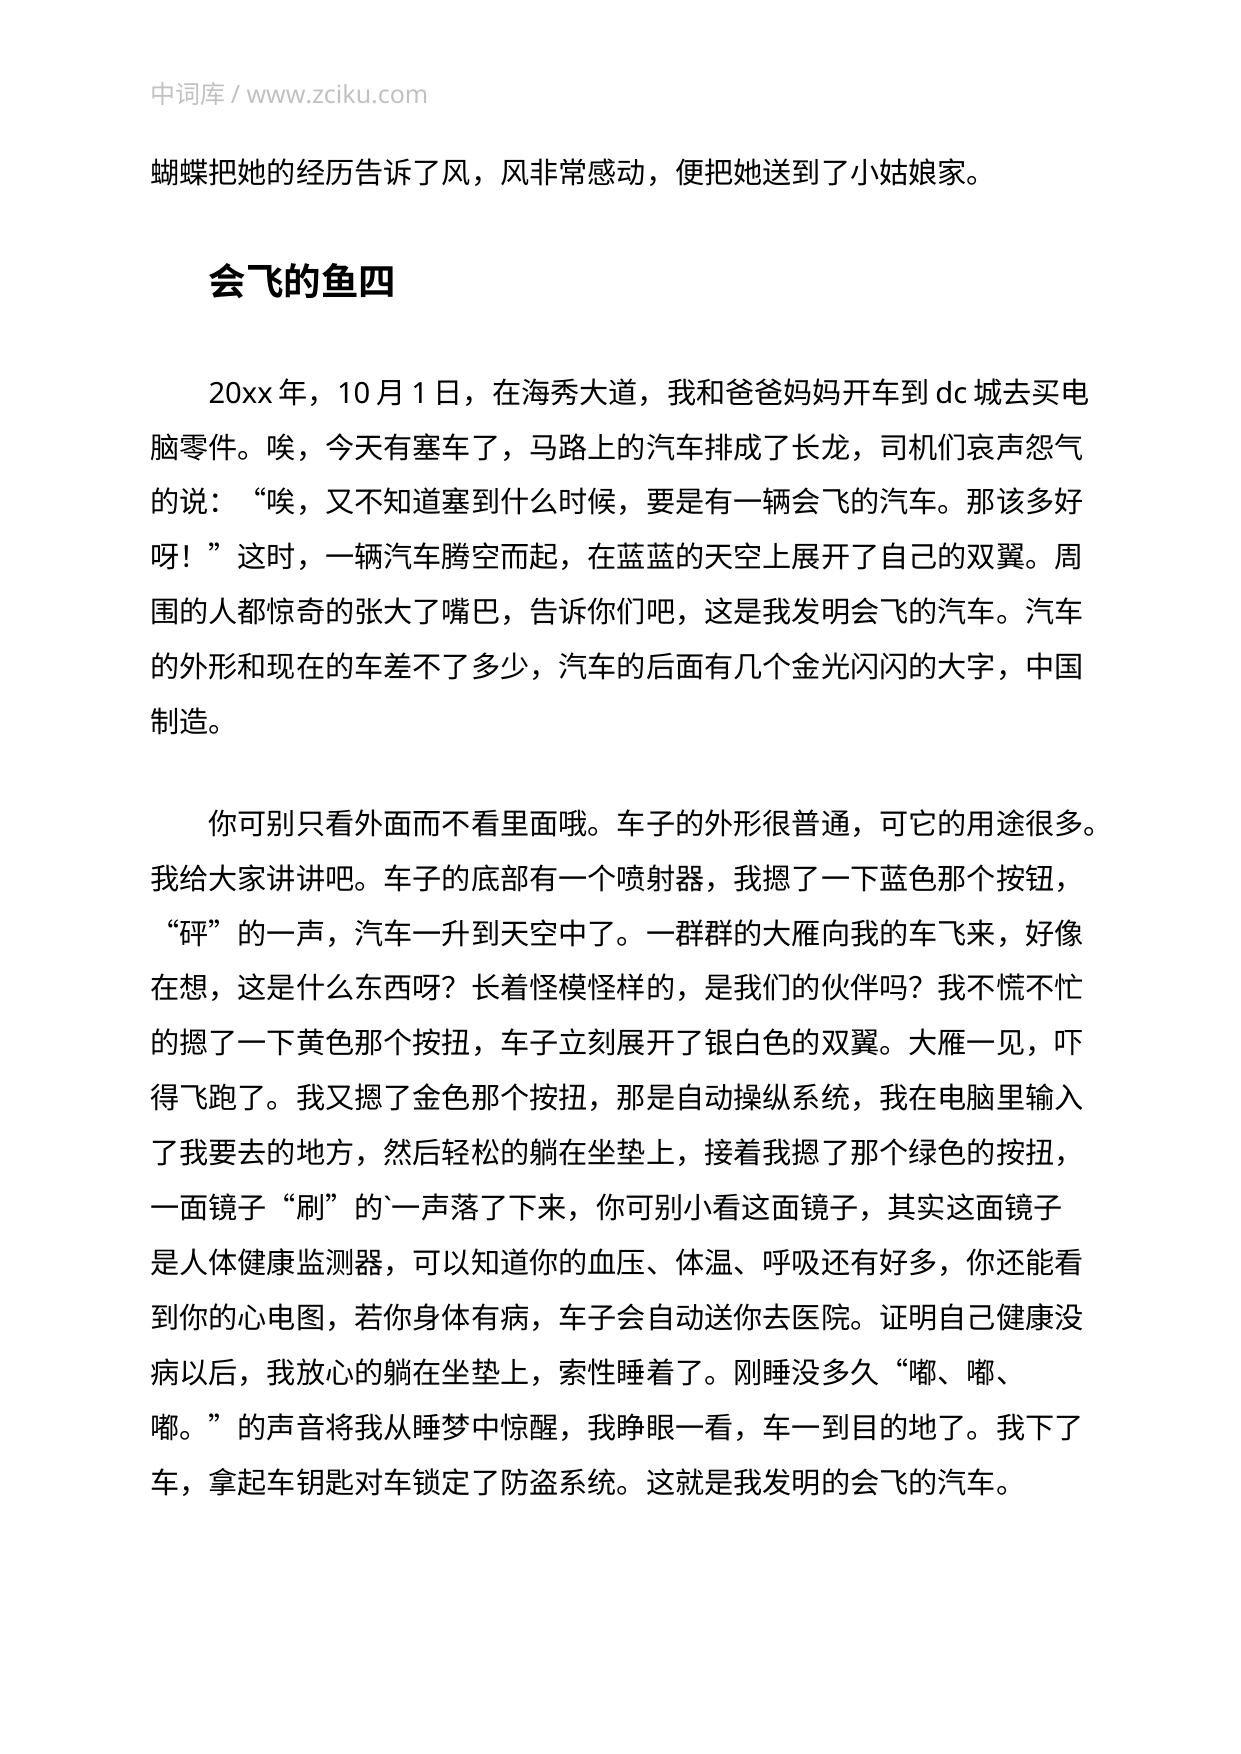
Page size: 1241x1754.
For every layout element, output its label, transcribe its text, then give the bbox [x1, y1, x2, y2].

text 20xx年，10月1日，在海秀大道，我和爸爸妈妈开车到dc城去买电脑零件。唉，今天有塞车了，马路上的汽车排成了长龙，司机们哀声怨气的说：“唉，又不知道塞到什么时候，要是有一辆会飞的汽车。那该多好呀！”这时，一辆汽车腾空而起，在蓝蓝的天空上展开了自己的双翼。周围的人都惊奇的张大了嘴巴，告诉你们吧，这是我发明会飞的汽车。汽车的外形和现在的车差不了多少，汽车的后面有几个金光闪闪的大字，中国制造。 [150, 369, 1090, 741]
text 你可别只看外面而不看里面哦。车子的外形很普通，可它的用途很多。我给大家讲讲吧。车子的底部有一个喷射器，我摁了一下蓝色那个按钮，“砰”的一声，汽车一升到天空中了。一群群的大雁向我的车飞来，好像在想，这是什么东西呀？长着怪模怪样的，是我们的伙伴吗？我不慌不忙的摁了一下黄色那个按扭，车子立刻展开了银白色的双翼。大雁一见，吓得飞跑了。我又摁了金色那个按扭，那是自动操纵系统，我在电脑里输入了我要去的地方，然后轻松的躺在坐垫上，接着我摁了那个绿色的按扭，一面镜子“刷”的`一声落了下来，你可别小看这面镜子，其实这面镜子是人体健康监测器，可以知道你的血压、体温、呼吸还有好多，你还能看到你的心电图，若你身体有病，车子会自动送你去医院。证明自己健康没病以后，我放心的躺在坐垫上，索性睡着了。刚睡没多久“嘟、嘟、嘟。”的声音将我从睡梦中惊醒，我睁眼一看，车一到目的地了。我下了车，拿起车钥匙对车锁定了防盗系统。这就是我发明的会飞的汽车。 [150, 800, 1090, 1502]
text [150, 150, 1090, 192]
text 会飞的鱼四 [150, 252, 1090, 306]
